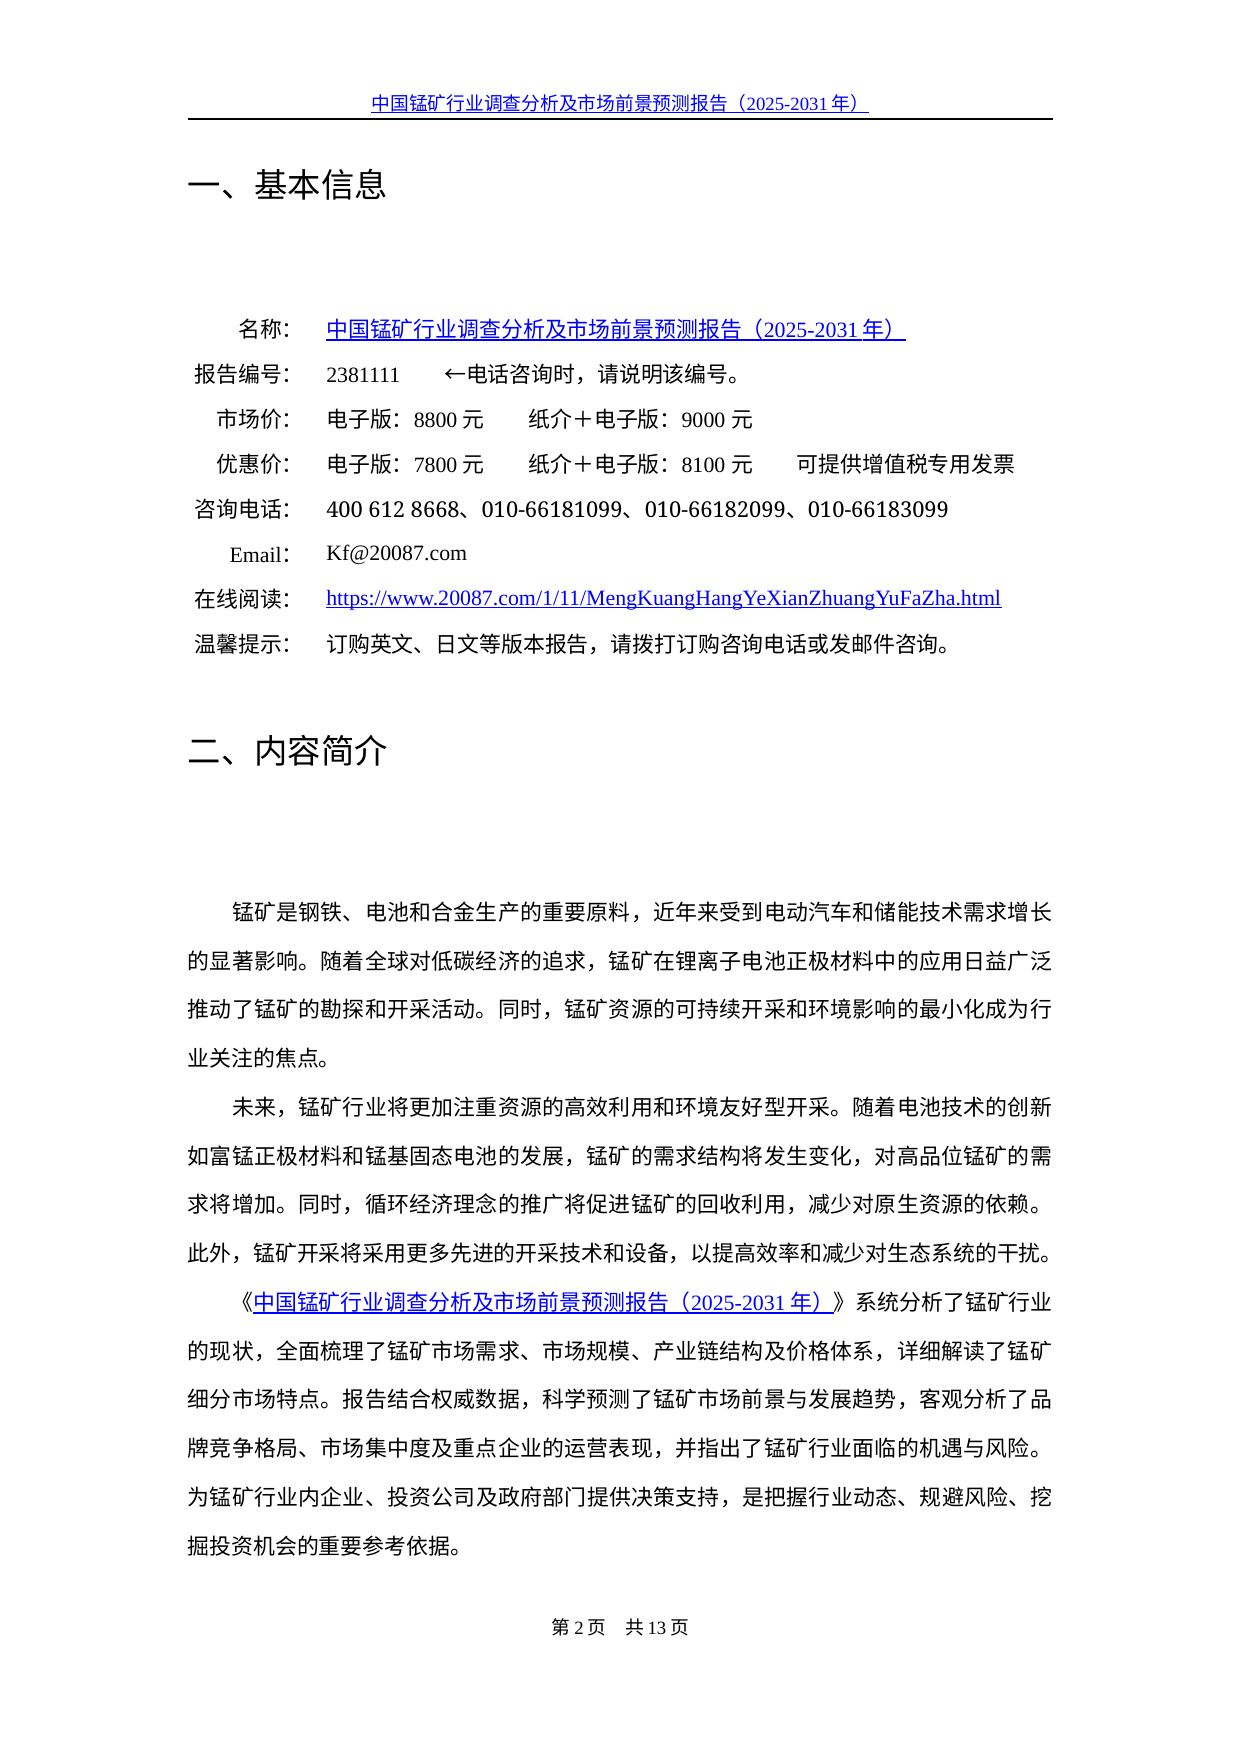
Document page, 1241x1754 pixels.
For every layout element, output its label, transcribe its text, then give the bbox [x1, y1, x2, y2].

table_header 名称： [167, 312, 315, 357]
table_cell 报告编号： [167, 357, 315, 402]
table_cell 2381111 ←电话咨询时，请说明该编号。 [315, 357, 1073, 402]
table_cell 订购英文、日文等版本报告，请拨打订购咨询电话或发邮件咨询。 [315, 627, 1073, 672]
table_cell 在线阅读： [167, 582, 315, 627]
table_cell Email： [167, 537, 315, 582]
table_cell 优惠价： [167, 447, 315, 492]
table_header 中国锰矿行业调查分析及市场前景预测报告（2025-2031年） [315, 312, 1073, 357]
table_cell 温馨提示： [167, 627, 315, 672]
table_cell Kf@20087.com [315, 537, 1073, 582]
table_cell 电子版：7800 元 纸介＋电子版：8100 元 可提供增值税专用发票 [315, 447, 1073, 492]
title 一、基本信息 [187, 150, 1053, 215]
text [187, 894, 1053, 1561]
table_cell 400 612 8668、010-66181099、010-66182099、010-66183099 [315, 492, 1073, 537]
table_cell 电子版：8800 元 纸介＋电子版：9000 元 [315, 402, 1073, 447]
table_cell [315, 582, 1073, 627]
table_cell 咨询电话： [167, 492, 315, 537]
title 二、内容简介 [187, 717, 1053, 782]
table_cell 市场价： [167, 402, 315, 447]
